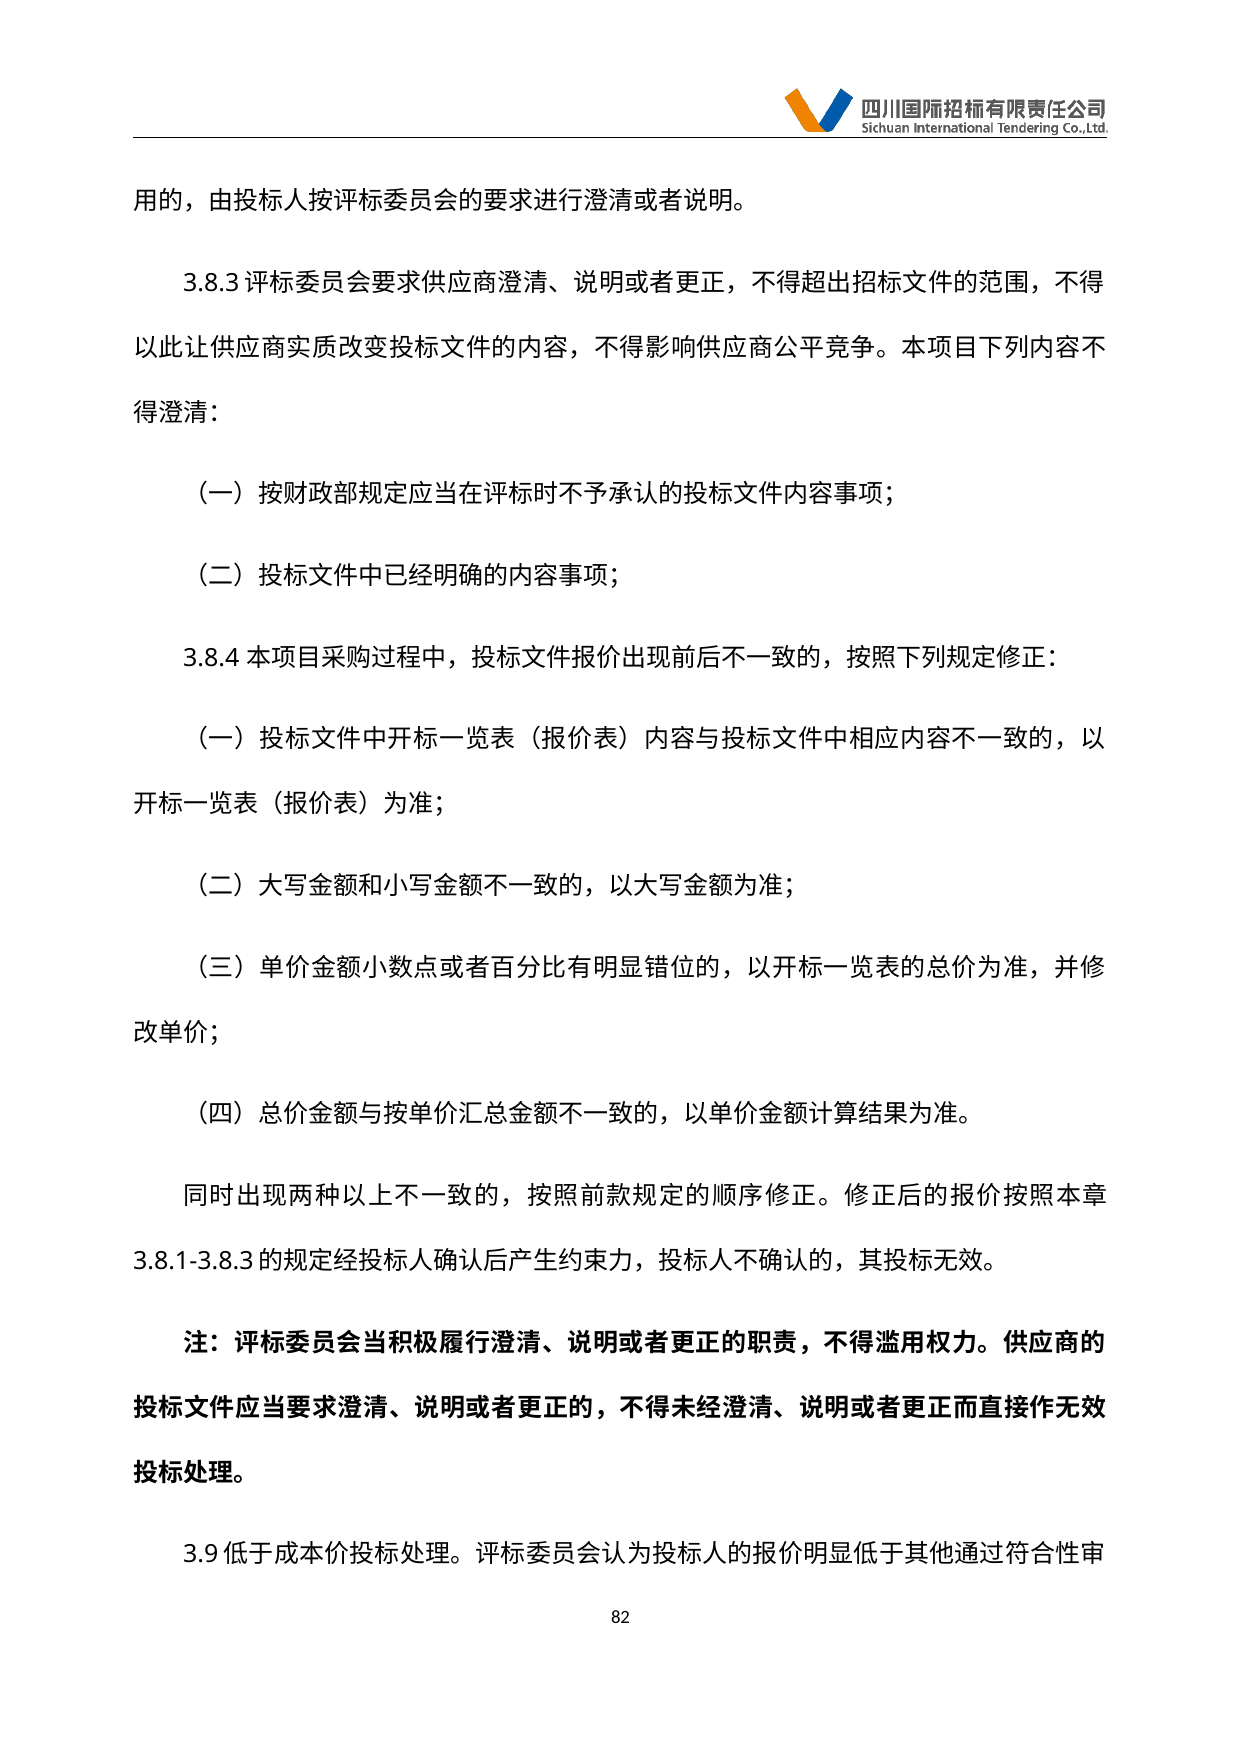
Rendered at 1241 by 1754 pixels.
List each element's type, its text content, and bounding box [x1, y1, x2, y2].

text 3.8.3评标委员会要求供应商澄清、说明或者更正，不得超出招标文件的范围，不得以此让供应商实质改变投标文件的内容，不得影响供应商公平竞争。本项目下列内容不得澄清： [133, 248, 1107, 443]
text 同时出现两种以上不一致的，按照前款规定的顺序修正。修正后的报价按照本章3.8.1-3.8.3的规定经投标人确认后产生约束力，投标人不确认的，其投标无效。 [133, 1161, 1107, 1291]
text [133, 1519, 1107, 1584]
text （二）投标文件中已经明确的内容事项； [133, 541, 1107, 606]
text （一）按财政部规定应当在评标时不予承认的投标文件内容事项； [133, 459, 1107, 524]
text （一）投标文件中开标一览表（报价表）内容与投标文件中相应内容不一致的，以开标一览表（报价表）为准； [133, 704, 1107, 834]
text （四）总价金额与按单价汇总金额不一致的，以单价金额计算结果为准。 [133, 1079, 1107, 1144]
text （二）大写金额和小写金额不一致的，以大写金额为准； [133, 851, 1107, 916]
text （三）单价金额小数点或者百分比有明显错位的，以开标一览表的总价为准，并修改单价； [133, 933, 1107, 1063]
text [133, 166, 1107, 231]
picture [784, 88, 1108, 135]
text 3.8.4 本项目采购过程中，投标文件报价出现前后不一致的，按照下列规定修正： [133, 623, 1107, 688]
text 注：评标委员会当积极履行澄清、说明或者更正的职责，不得滥用权力。供应商的投标文件应当要求澄清、说明或者更正的，不得未经澄清、说明或者更正而直接作无效投标处理。 [133, 1308, 1107, 1503]
